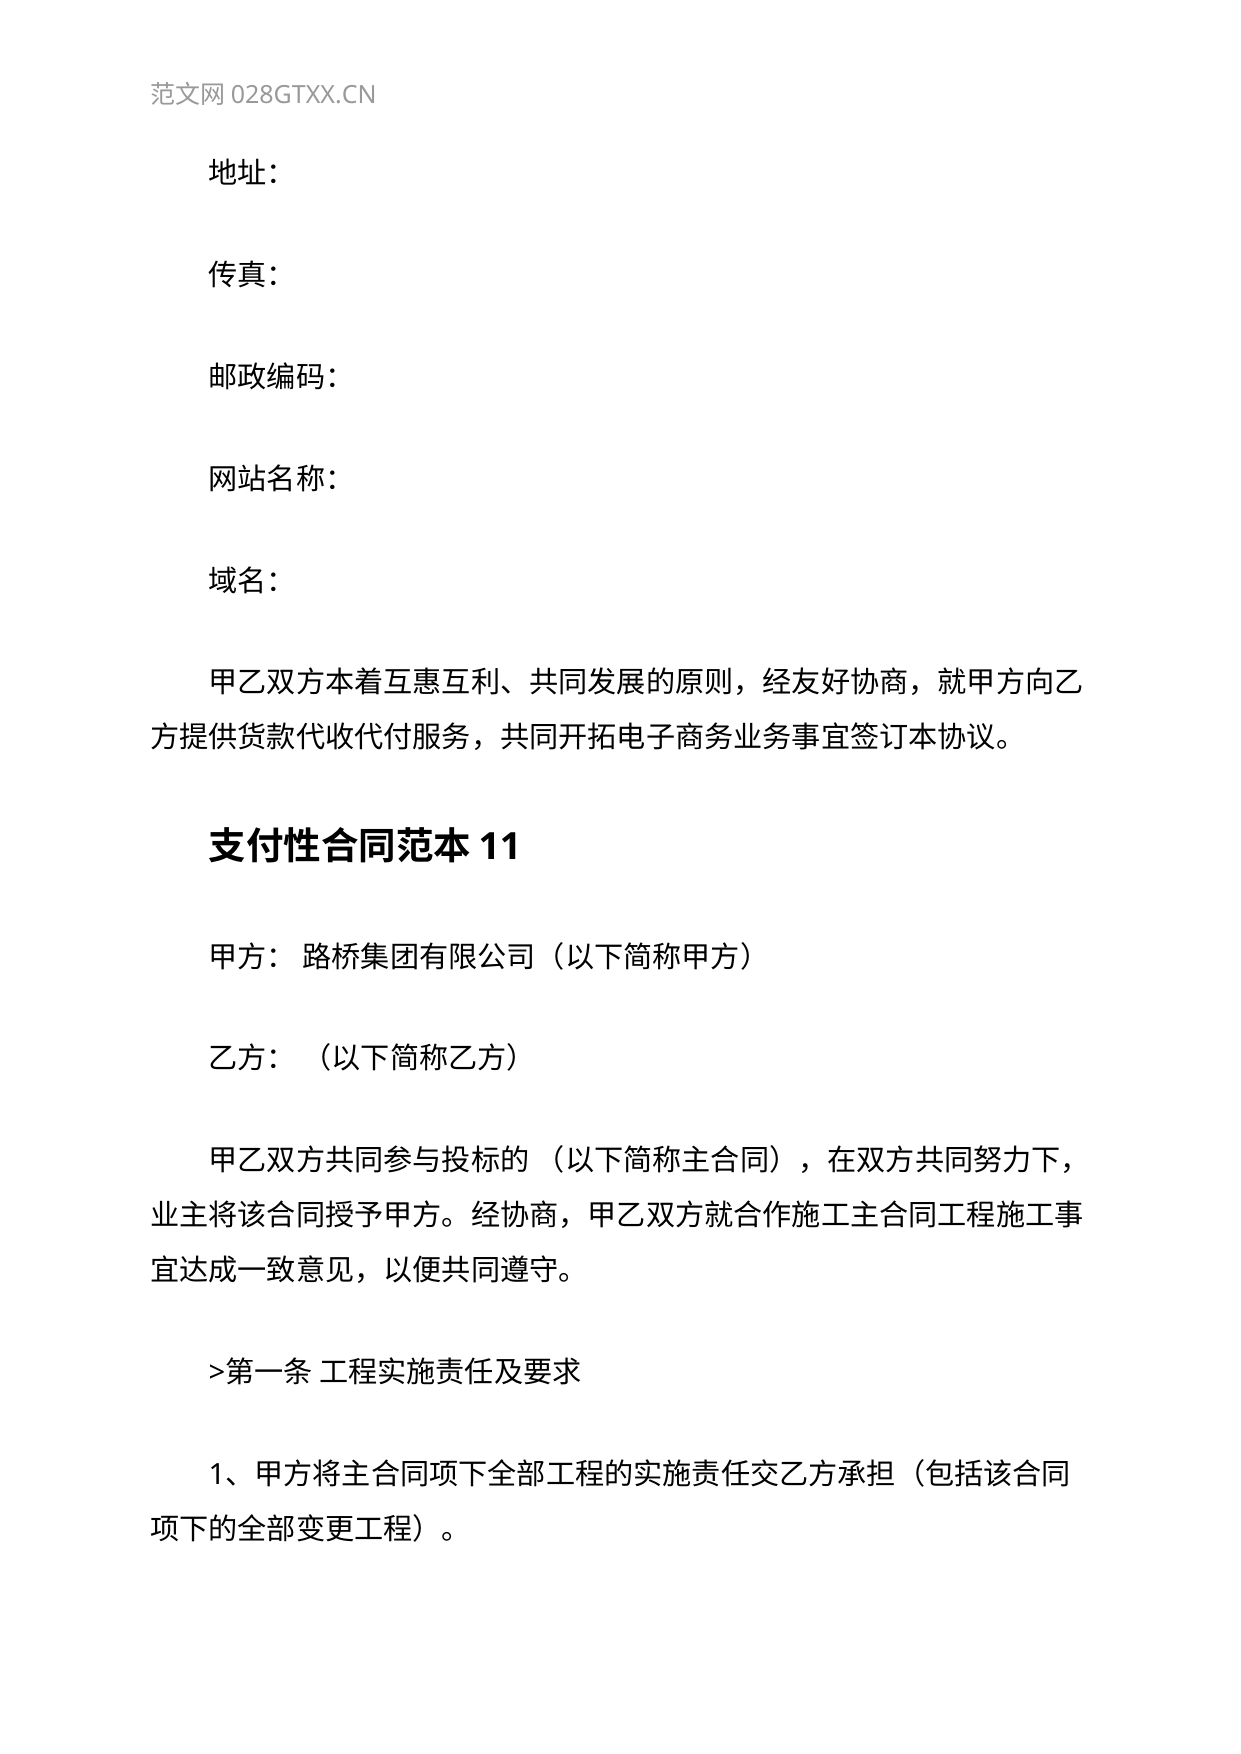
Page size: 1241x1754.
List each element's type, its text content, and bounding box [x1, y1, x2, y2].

text 甲乙双方共同参与投标的 （以下简称主合同），在双方共同努力下，业主将该合同授予甲方。经协商，甲乙双方就合作施工主合同工程施工事宜达成一致意见，以便共同遵守。 [150, 1137, 1090, 1289]
text 地址： [150, 150, 1090, 192]
text 甲乙双方本着互惠互利、共同发展的原则，经友好协商，就甲方向乙方提供货款代收代付服务，共同开拓电子商务业务事宜签订本协议。 [150, 659, 1090, 756]
text 传真： [150, 252, 1090, 294]
text >第一条 工程实施责任及要求 [150, 1348, 1090, 1391]
text 1、甲方将主合同项下全部工程的实施责任交乙方承担（包括该合同项下的全部变更工程）。 [150, 1450, 1090, 1547]
text 邮政编码： [150, 353, 1090, 396]
text 域名： [150, 557, 1090, 599]
text 甲方： 路桥集团有限公司（以下简称甲方） [150, 933, 1090, 975]
text 乙方： （以下简称乙方） [150, 1035, 1090, 1077]
text 网站名称： [150, 455, 1090, 498]
text 支付性合同范本11 [150, 816, 1090, 870]
